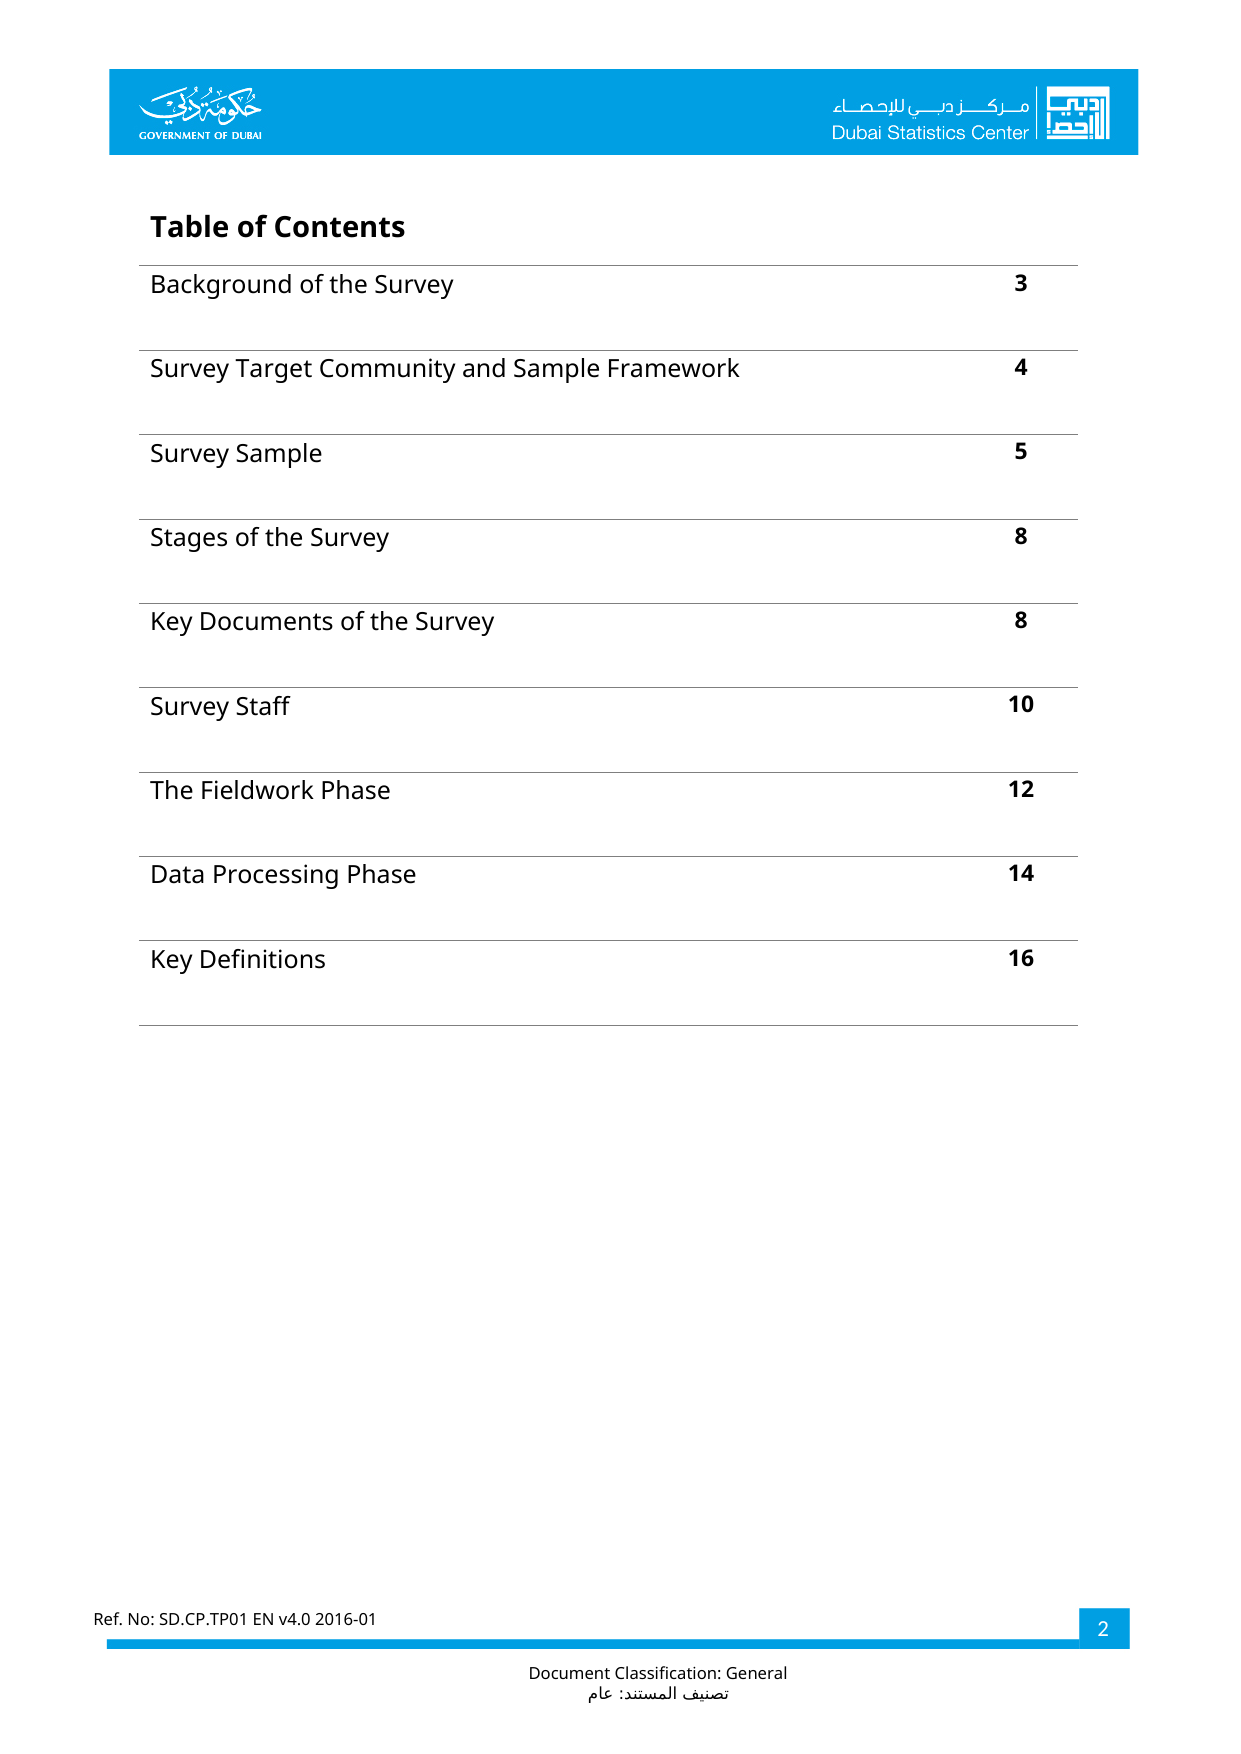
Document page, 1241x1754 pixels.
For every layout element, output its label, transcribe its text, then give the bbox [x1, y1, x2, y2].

table_cell Stages of the Survey [139, 520, 964, 603]
table_cell 4 [964, 351, 1078, 434]
table_cell Data Processing Phase [139, 857, 964, 940]
table_cell Survey Staff [139, 688, 964, 772]
table_cell 12 [964, 773, 1078, 856]
table_cell Survey Sample [139, 435, 964, 518]
table_cell Key Documents of the Survey [139, 604, 964, 687]
picture [1053, 123, 1087, 133]
picture [1090, 99, 1098, 110]
table_cell 16 [964, 941, 1078, 1025]
table_cell 5 [964, 435, 1078, 518]
table_cell Key Definitions [139, 941, 964, 1025]
table_cell The Fieldwork Phase [139, 773, 964, 856]
picture [106, 1604, 1131, 1653]
table_cell 8 [964, 604, 1078, 687]
table_header Background of the Survey [139, 266, 964, 350]
picture [1048, 87, 1109, 138]
picture [231, 99, 240, 110]
table_header 3 [964, 266, 1078, 350]
picture [1096, 99, 1103, 138]
table_cell 8 [964, 520, 1078, 603]
text Table of Contents [150, 206, 1090, 246]
table_cell 10 [964, 688, 1078, 772]
table_cell 14 [964, 857, 1078, 940]
table_cell Survey Target Community and Sample Framework [139, 351, 964, 434]
